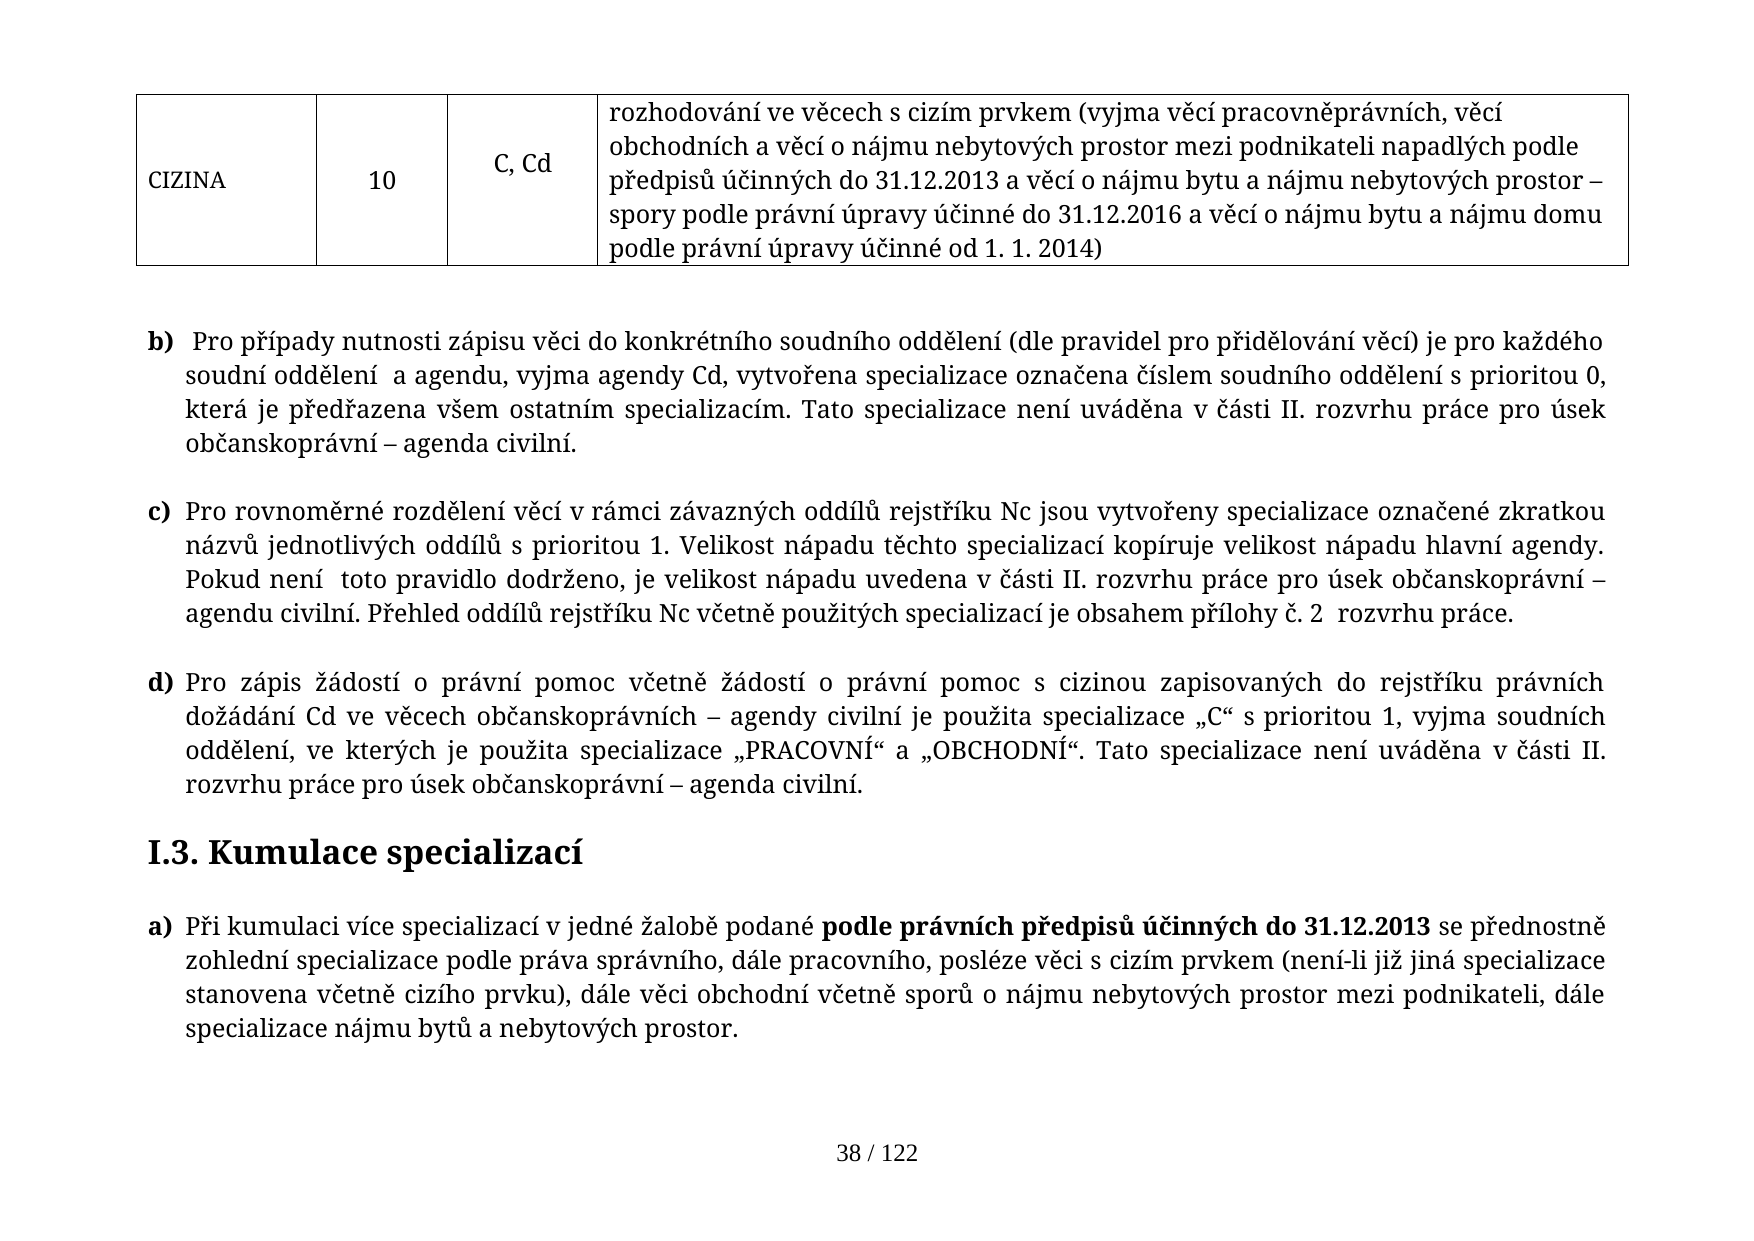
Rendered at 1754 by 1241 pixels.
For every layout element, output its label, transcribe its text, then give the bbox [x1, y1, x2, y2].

table_cell C, Cd [448, 95, 597, 265]
table_cell CIZINA [137, 95, 316, 265]
table_cell rozhodování ve věcech s cizím prvkem (vyjma věcí pracovněprávních, věcí obchodních a věcí o nájmu nebytových prostor mezi podnikateli napadlých podle předpisů účinných do 31.12.2013 a věcí o nájmu bytu a nájmu nebytových prostor – spory podle právní úpravy účinné do 31.12.2016 a věcí o nájmu bytu a nájmu domu podle právní úpravy účinné od 1. 1. 2014) [598, 95, 1628, 265]
list I.3. Kumulace specializací [148, 829, 1606, 874]
list Pro zápis žádostí o právní pomoc včetně žádostí o právní pomoc s cizinou zapisovaných do rejstříku právních dožádání Cd ve věcech občanskoprávních – agendy civilní je použita specializace „C“ s prioritou 1, vyjma soudních oddělení, ve kterých je použita specializace „PRACOVNÍ“ a „OBCHODNÍ“. Tato specializace není uváděna v části II. rozvrhu práce pro úsek občanskoprávní – agenda civilní. [148, 664, 1606, 800]
list Pro případy nutnosti zápisu věci do konkrétního soudního oddělení (dle pravidel pro přidělování věcí) je pro každého soudní oddělení a agendu, vyjma agendy Cd, vytvořena specializace označena číslem soudního oddělení s prioritou 0, která je předřazena všem ostatním specializacím. Tato specializace není uváděna v části II. rozvrhu práce pro úsek občanskoprávní – agenda civilní. [148, 323, 1606, 460]
list Při kumulaci více specializací v jedné žalobě podané podle právních předpisů účinných do 31.12.2013 se přednostně zohlední specializace podle práva správního, dále pracovního, posléze věci s cizím prvkem (není-li již jiná specializace stanovena včetně cizího prvku), dále věci obchodní včetně sporů o nájmu nebytových prostor mezi podnikateli, dále specializace nájmu bytů a nebytových prostor. [148, 909, 1606, 1045]
list Pro rovnoměrné rozdělení věcí v rámci závazných oddílů rejstříku Nc jsou vytvořeny specializace označené zkratkou názvů jednotlivých oddílů s prioritou 1. Velikost nápadu těchto specializací kopíruje velikost nápadu hlavní agendy. Pokud není toto pravidlo dodrženo, je velikost nápadu uvedena v části II. rozvrhu práce pro úsek občanskoprávní – agendu civilní. Přehled oddílů rejstříku Nc včetně použitých specializací je obsahem přílohy č. 2 rozvrhu práce. [148, 494, 1606, 630]
table_cell 10 [317, 95, 447, 265]
